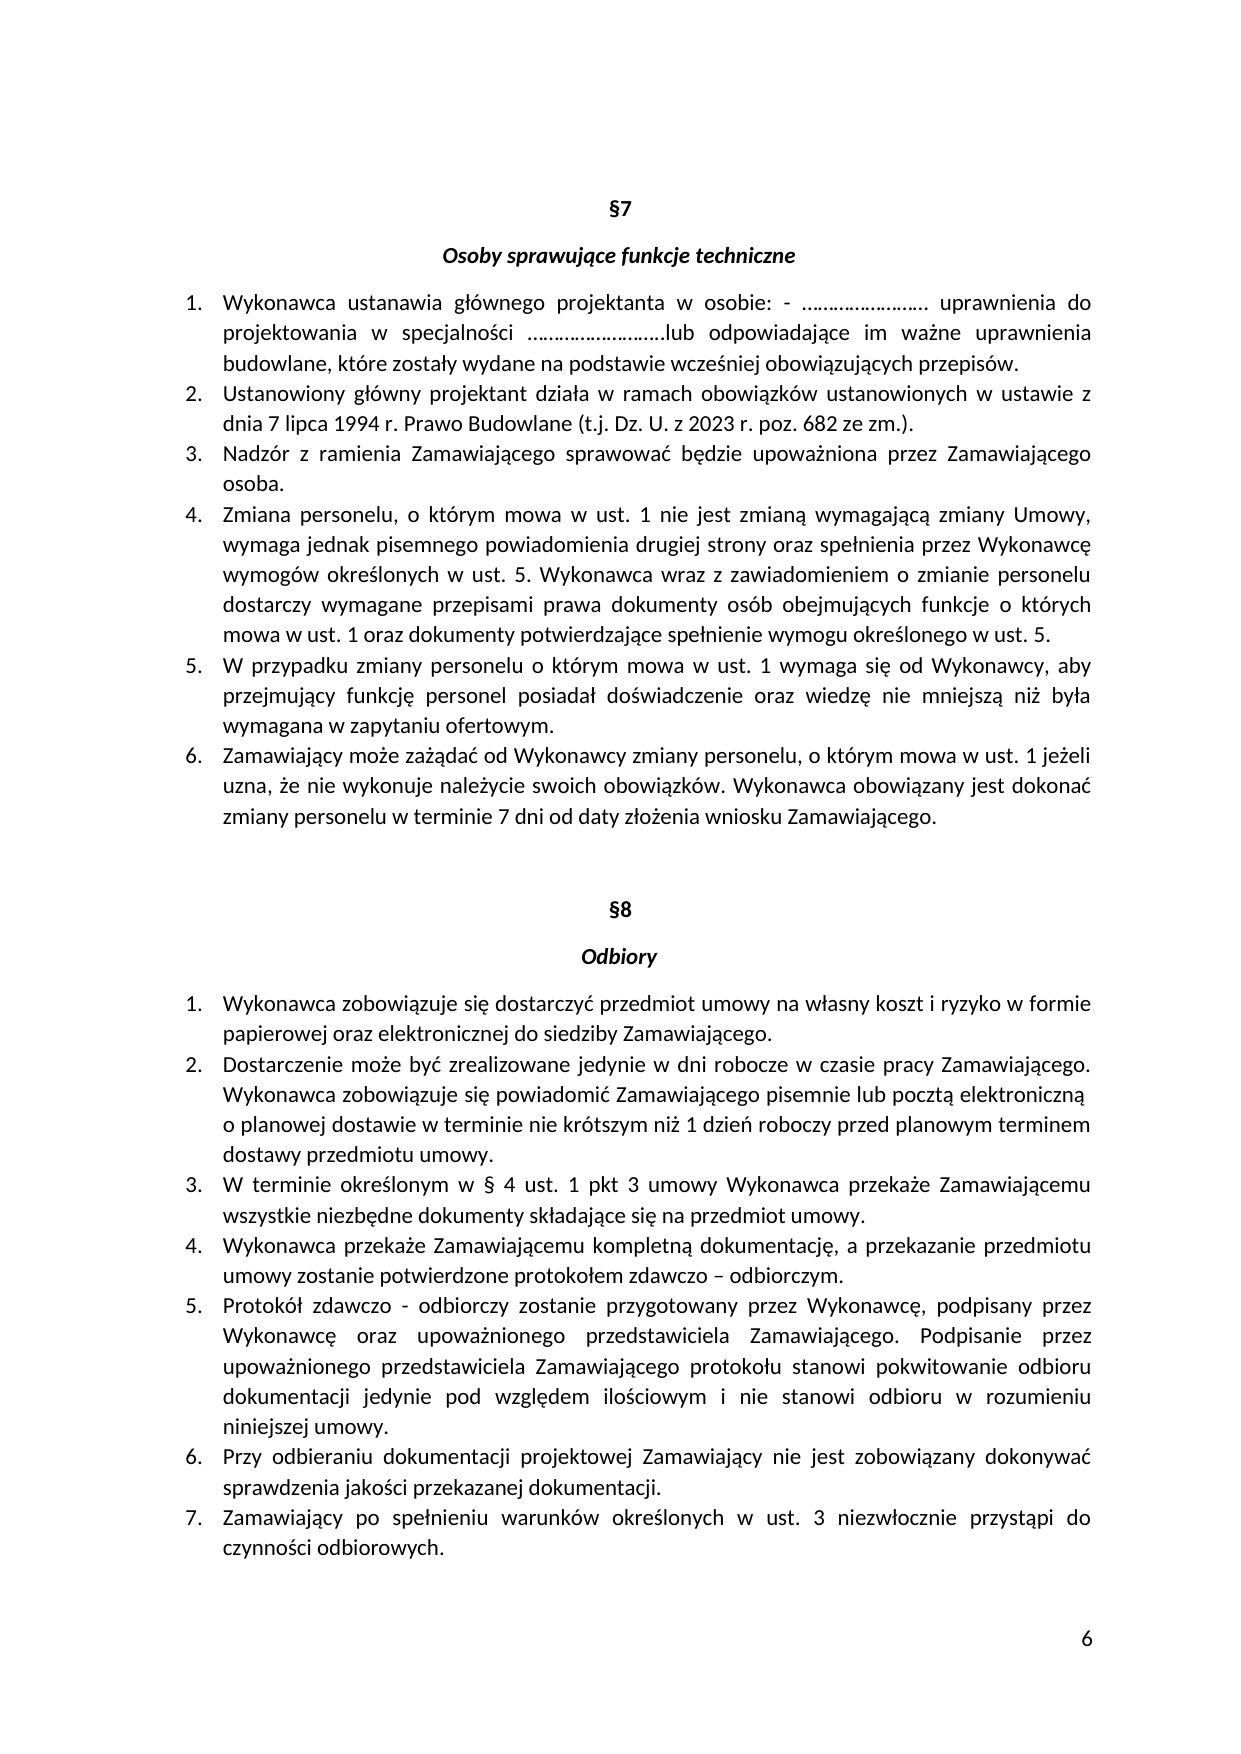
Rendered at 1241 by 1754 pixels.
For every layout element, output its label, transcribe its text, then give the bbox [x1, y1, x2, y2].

list Wykonawca ustanawia głównego projektanta w osobie: - …………………… uprawnienia do projektowania w specjalności ……………………..lub odpowiadające im ważne uprawnienia budowlane, które zostały wydane na podstawie wcześniej obowiązujących przepisów. [185, 288, 1093, 377]
list Ustanowiony główny projektant działa w ramach obowiązków ustanowionych w ustawie z dnia 7 lipca 1994 r. Prawo Budowlane (t.j. Dz. U. z 2023 r. poz. 682 ze zm.). [185, 379, 1093, 437]
list Wykonawca przekaże Zamawiającemu kompletną dokumentację, a przekazanie przedmiotu umowy zostanie potwierdzone protokołem zdawczo – odbiorczym. [185, 1231, 1093, 1289]
list Zamawiający po spełnieniu warunków określonych w ust. 3 niezwłocznie przystąpi do czynności odbiorowych. [185, 1503, 1093, 1561]
list Zamawiający może zażądać od Wykonawcy zmiany personelu, o którym mowa w ust. 1 jeżeli uzna, że nie wykonuje należycie swoich obowiązków. Wykonawca obowiązany jest dokonać zmiany personelu w terminie 7 dni od daty złożenia wniosku Zamawiającego. [185, 741, 1093, 830]
list Protokół zdawczo - odbiorczy zostanie przygotowany przez Wykonawcę, podpisany przez Wykonawcę oraz upoważnionego przedstawiciela Zamawiającego. Podpisanie przez upoważnionego przedstawiciela Zamawiającego protokołu stanowi pokwitowanie odbioru dokumentacji jedynie pod względem ilościowym i nie stanowi odbioru w rozumieniu niniejszej umowy. [185, 1291, 1093, 1440]
list W terminie określonym w § 4 ust. 1 pkt 3 umowy Wykonawca przekaże Zamawiającemu wszystkie niezbędne dokumenty składające się na przedmiot umowy. [185, 1171, 1093, 1229]
list Dostarczenie może być zrealizowane jedynie w dni robocze w czasie pracy Zamawiającego. Wykonawca zobowiązuje się powiadomić Zamawiającego pisemnie lub pocztą elektroniczną o planowej dostawie w terminie nie krótszym niż 1 dzień roboczy przed planowym terminem dostawy przedmiotu umowy. [185, 1050, 1093, 1168]
list Przy odbieraniu dokumentacji projektowej Zamawiający nie jest zobowiązany dokonywać sprawdzenia jakości przekazanej dokumentacji. [185, 1442, 1093, 1501]
text §8 [148, 896, 1093, 923]
list W przypadku zmiany personelu o którym mowa w ust. 1 wymaga się od Wykonawcy, aby przejmujący funkcję personel posiadał doświadczenie oraz wiedzę nie mniejszą niż była wymagana w zapytaniu ofertowym. [185, 651, 1093, 739]
list Nadzór z ramienia Zamawiającego sprawować będzie upoważniona przez Zamawiającego osoba. [185, 439, 1093, 497]
list Zmiana personelu, o którym mowa w ust. 1 nie jest zmianą wymagającą zmiany Umowy, wymaga jednak pisemnego powiadomienia drugiej strony oraz spełnienia przez Wykonawcę wymogów określonych w ust. 5. Wykonawca wraz z zawiadomieniem o zmianie personelu dostarczy wymagane przepisami prawa dokumenty osób obejmujących funkcje o których mowa w ust. 1 oraz dokumenty potwierdzające spełnienie wymogu określonego w ust. 5. [185, 500, 1093, 648]
list Wykonawca zobowiązuje się dostarczyć przedmiot umowy na własny koszt i ryzyko w formie papierowej oraz elektronicznej do siedziby Zamawiającego. [185, 989, 1093, 1047]
text §7 [148, 194, 1093, 222]
text Osoby sprawujące funkcje techniczne [148, 241, 1093, 269]
text Odbiory [148, 942, 1093, 970]
